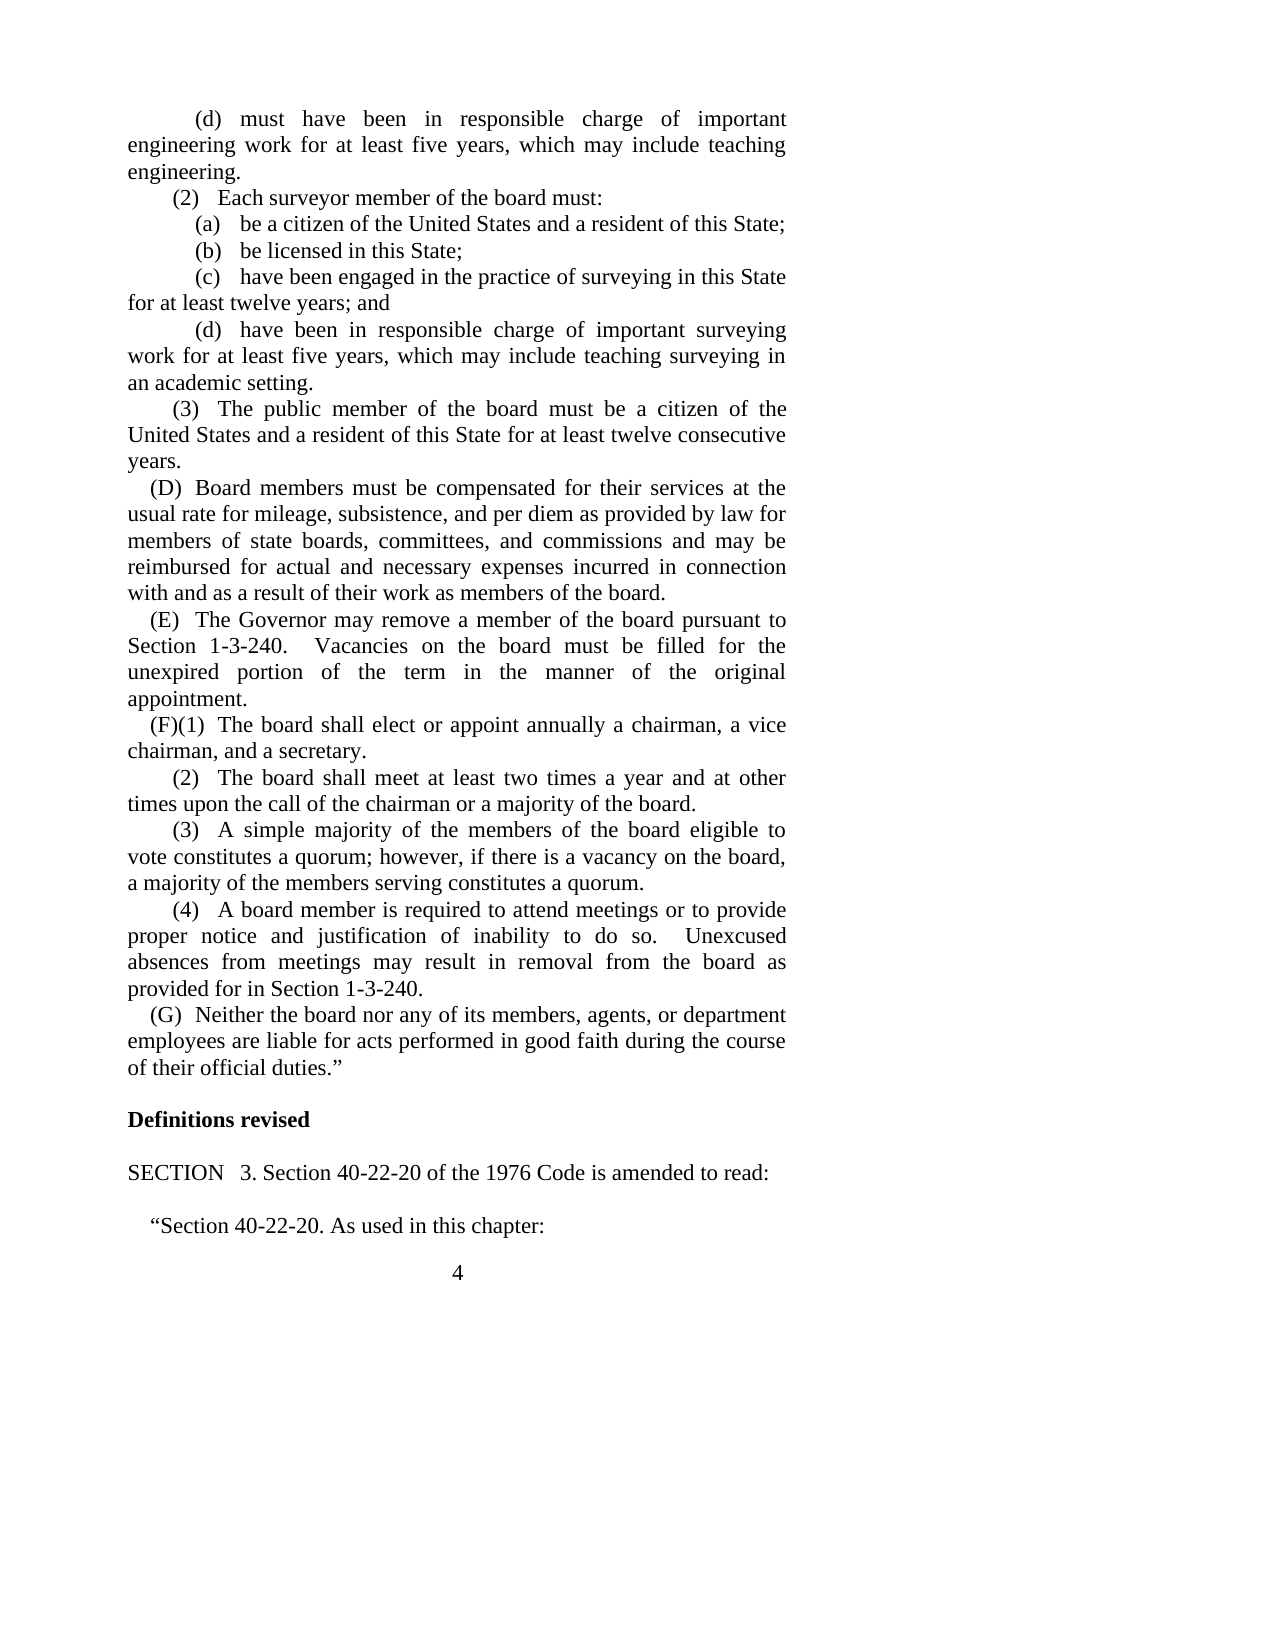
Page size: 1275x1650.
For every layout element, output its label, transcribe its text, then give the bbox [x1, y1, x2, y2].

text (3) A simple majority of the members of the board eligible to vote constitutes a quorum; however, if there is a vacancy on the board, a majority of the members serving constitutes a quorum. [127, 817, 787, 896]
text (c) have been engaged in the practice of surveying in this State for at least twelve years; and [127, 263, 787, 316]
text (b) be licensed in this State; [127, 237, 787, 263]
text (2) Each surveyor member of the board must: [127, 184, 787, 210]
text (4) A board member is required to attend meetings or to provide proper notice and justification of inability to do so. Unexcused absences from meetings may result in removal from the board as provided for in Section 1-3-240. [127, 896, 787, 1001]
text (d) have been in responsible charge of important surveying work for at least five years, which may include teaching surveying in an academic setting. [127, 316, 787, 395]
text (a) be a citizen of the United States and a resident of this State; [127, 210, 787, 237]
text (E) The Governor may remove a member of the board pursuant to Section 1-3-240. Vacancies on the board must be filled for the unexpired portion of the term in the manner of the original appointment. [127, 606, 787, 711]
text (G) Neither the board nor any of its members, agents, or department employees are liable for acts performed in good faith during the course of their official duties.” [127, 1001, 787, 1080]
text (3) The public member of the board must be a citizen of the United States and a resident of this State for at least twelve consecutive years. [127, 395, 787, 474]
text “Section 40-22-20. As used in this chapter: [127, 1212, 787, 1238]
text SECTION 3. Section 40-22-20 of the 1976 Code is amended to read: [127, 1159, 787, 1186]
text Definitions revised [127, 1106, 787, 1133]
text (2) The board shall meet at least two times a year and at other times upon the call of the chairman or a majority of the board. [127, 764, 787, 817]
text (F)(1) The board shall elect or appoint annually a chairman, a vice chairman, and a secretary. [127, 711, 787, 764]
text (D) Board members must be compensated for their services at the usual rate for mileage, subsistence, and per diem as provided by law for members of state boards, committees, and commissions and may be reimbursed for actual and necessary expenses incurred in connection with and as a result of their work as members of the board. [127, 474, 787, 606]
text (d) must have been in responsible charge of important engineering work for at least five years, which may include teaching engineering. [127, 105, 787, 184]
